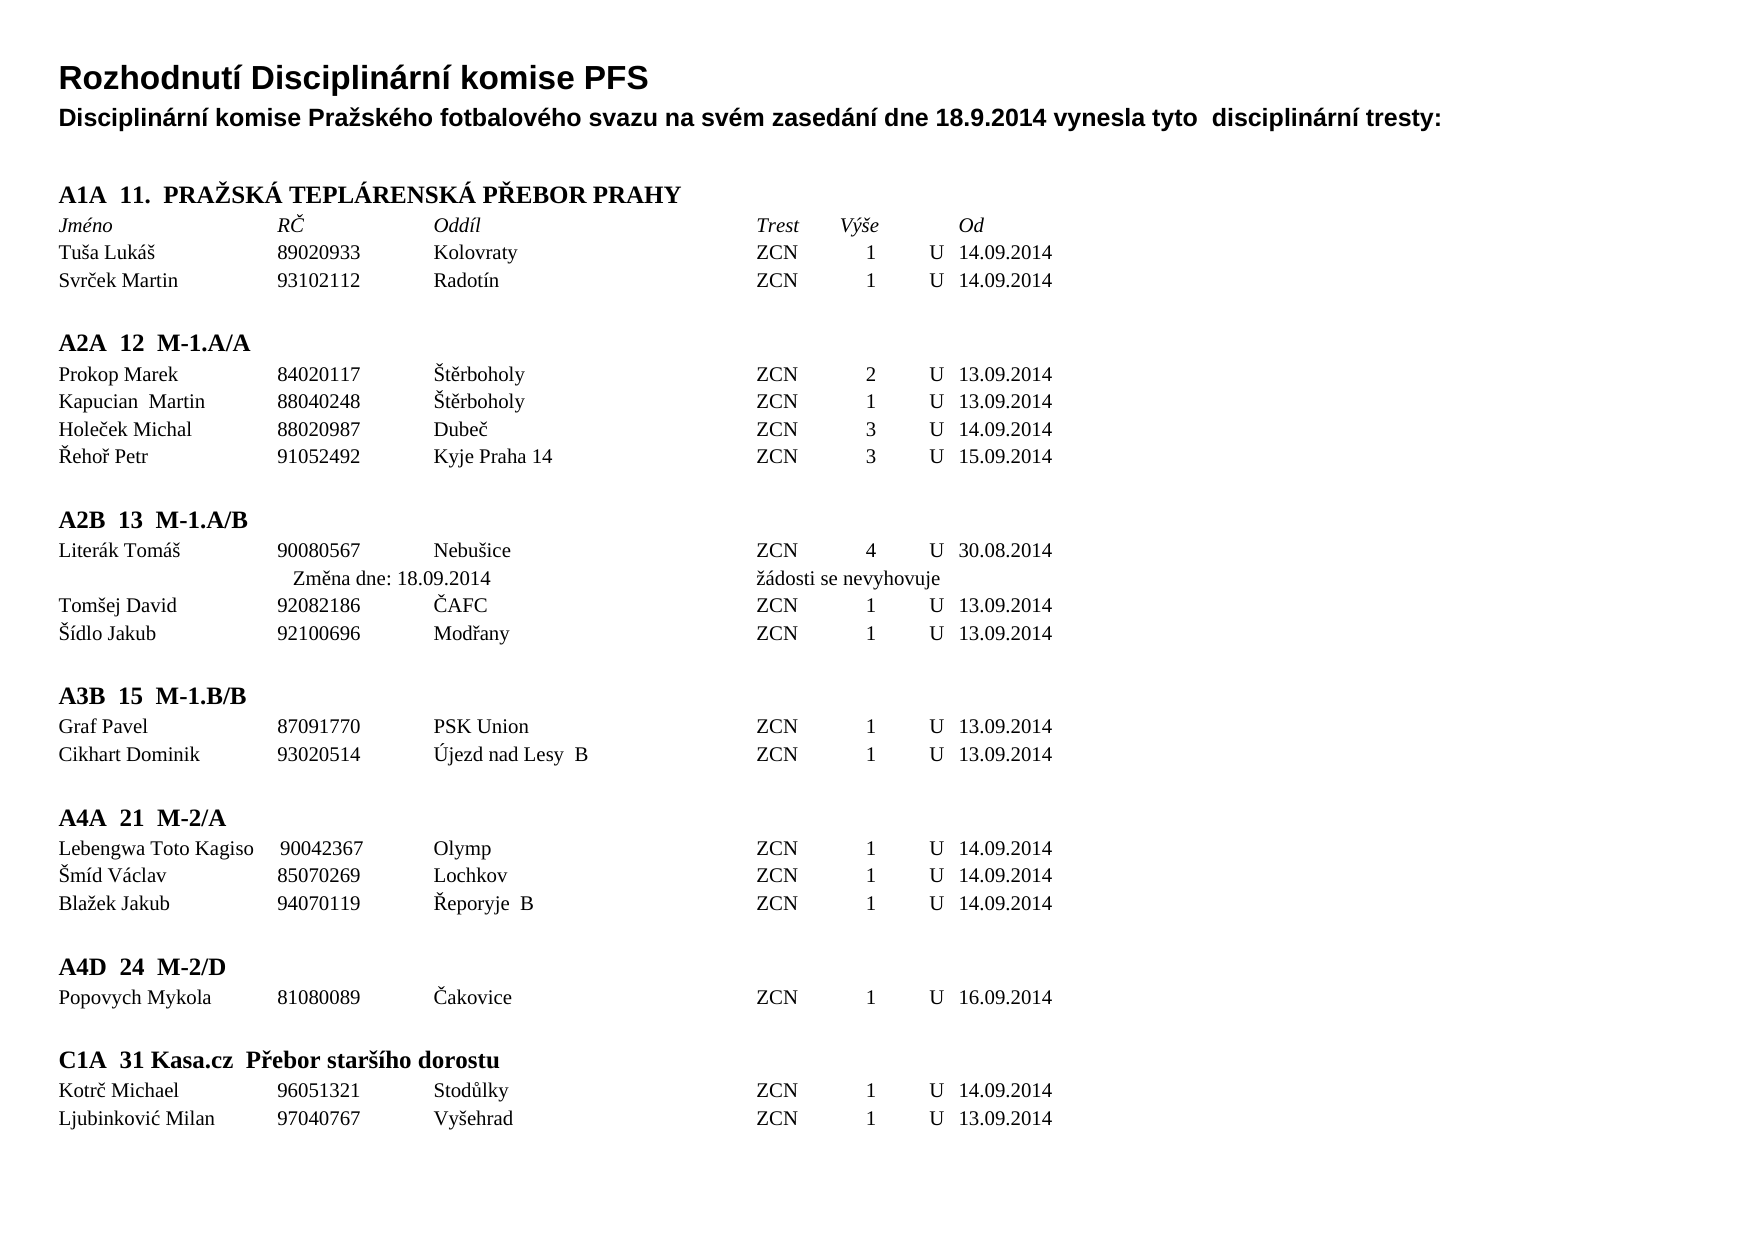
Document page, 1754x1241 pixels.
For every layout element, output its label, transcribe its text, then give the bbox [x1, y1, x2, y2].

text Popovych Mykola 81080089 Čakovice ZCN 1 U 16.09.2014 [58, 984, 1696, 1009]
text Literák Tomáš 90080567 Nebušice ZCN 4 U 30.08.2014 [58, 538, 1696, 562]
text A4D 24 M-2/D [58, 952, 1696, 980]
text A4A 21 M-2/A [58, 803, 1696, 831]
subtitle Rozhodnutí Disciplinární komise PFS [58, 58, 1696, 97]
text A1A 11. PRAŽSKÁ TEPLÁRENSKÁ PŘEBOR PRAHY [58, 180, 1696, 208]
text Šídlo Jakub 92100696 Modřany ZCN 1 U 13.09.2014 [58, 621, 1696, 645]
text Kotrč Michael 96051321 Stodůlky ZCN 1 U 14.09.2014 [58, 1078, 1696, 1102]
text Cikhart Dominik 93020514 Újezd nad Lesy B ZCN 1 U 13.09.2014 [58, 742, 1696, 766]
text Holeček Michal 88020987 Dubeč ZCN 3 U 14.09.2014 [58, 417, 1696, 441]
text Lebengwa Toto Kagiso 90042367 Olymp ZCN 1 U 14.09.2014 [58, 836, 1696, 860]
text Prokop Marek 84020117 Štěrboholy ZCN 2 U 13.09.2014 [58, 362, 1696, 386]
text Blažek Jakub 94070119 Řeporyje B ZCN 1 U 14.09.2014 [58, 891, 1696, 915]
text Graf Pavel 87091770 PSK Union ZCN 1 U 13.09.2014 [58, 714, 1696, 738]
text Tomšej David 92082186 ČAFC ZCN 1 U 13.09.2014 [58, 593, 1696, 617]
text Šmíd Václav 85070269 Lochkov ZCN 1 U 14.09.2014 [58, 863, 1696, 887]
text C1A 31 Kasa.cz Přebor staršího dorostu [58, 1045, 1696, 1074]
text Svrček Martin 93102112 Radotín ZCN 1 U 14.09.2014 [58, 268, 1696, 292]
text A2A 12 M-1.A/A [58, 328, 1696, 357]
text Ljubinković Milan 97040767 Vyšehrad ZCN 1 U 13.09.2014 [58, 1106, 1696, 1130]
subtitle Disciplinární komise Pražského fotbalového svazu na svém zasedání dne 18.9.2014 vynesla tyto disciplinární tresty: [58, 102, 1696, 131]
text A3B 15 M-1.B/B [58, 681, 1696, 710]
text Jméno RČ Oddíl Trest Výše Od [58, 213, 1696, 237]
text Řehoř Petr 91052492 Kyje Praha 14 ZCN 3 U 15.09.2014 [58, 444, 1696, 468]
text Tuša Lukáš 89020933 Kolovraty ZCN 1 U 14.09.2014 [58, 240, 1696, 264]
text Kapucian Martin 88040248 Štěrboholy ZCN 1 U 13.09.2014 [58, 389, 1696, 413]
text A2B 13 M-1.A/B [58, 505, 1696, 534]
text Změna dne: 18.09.2014 žádosti se nevyhovuje [58, 566, 1696, 590]
